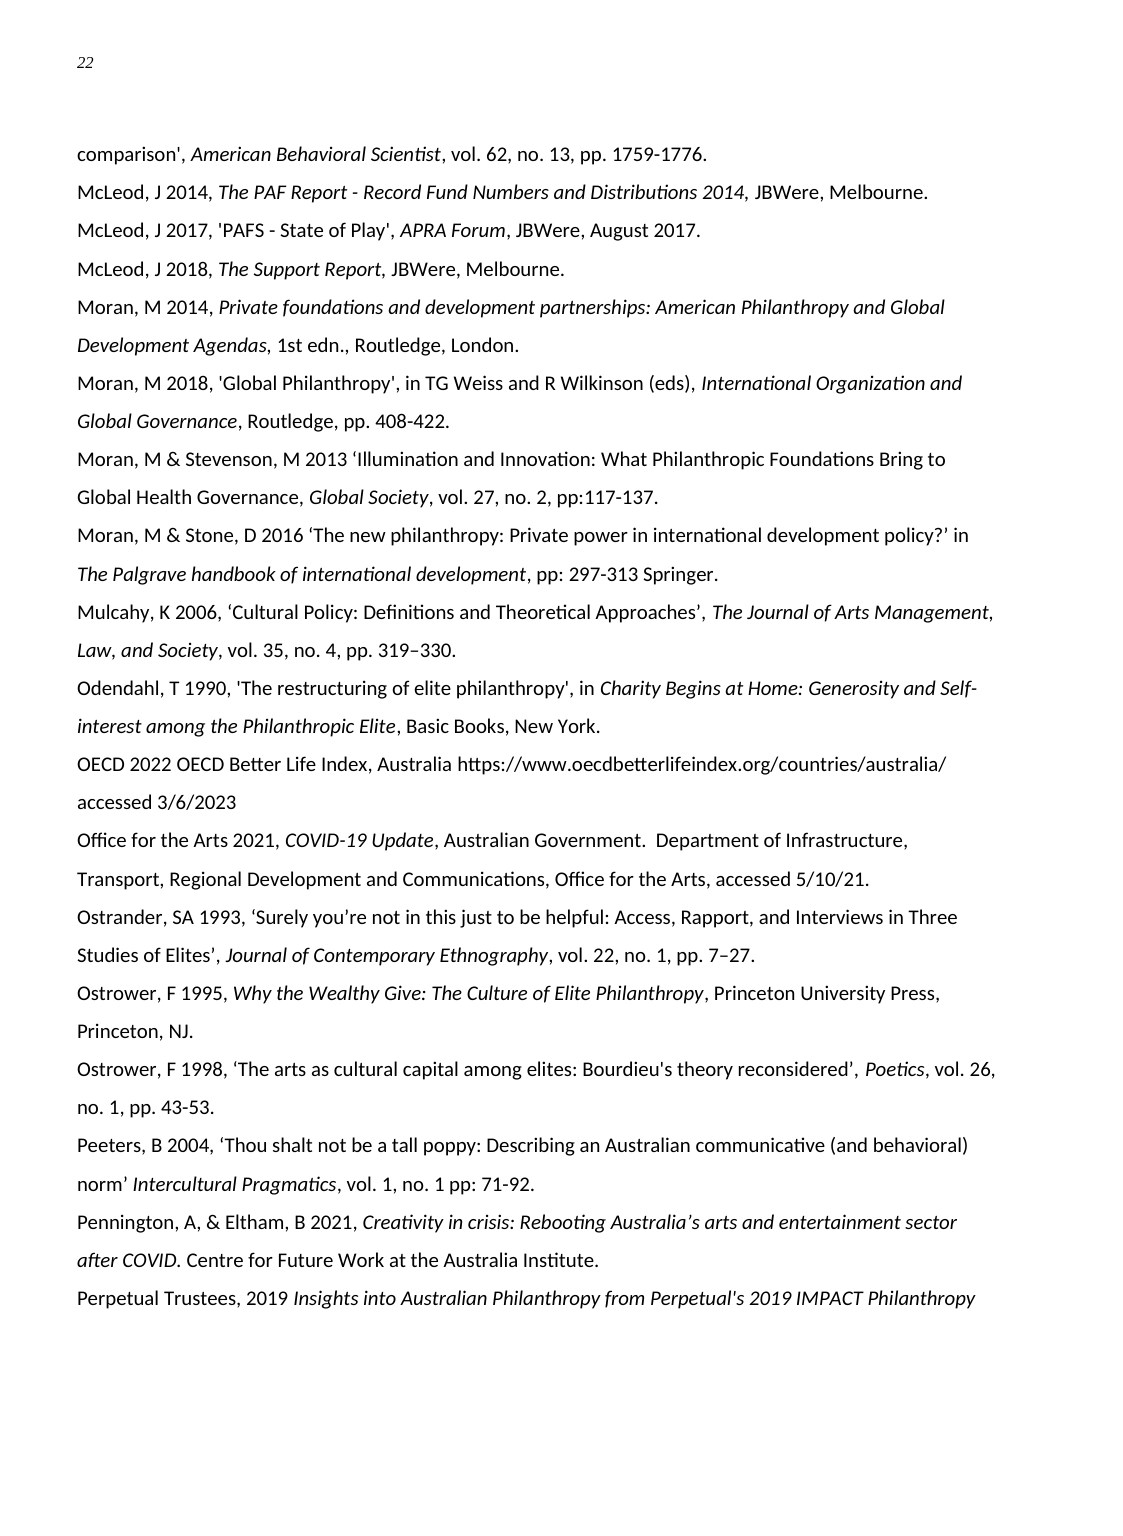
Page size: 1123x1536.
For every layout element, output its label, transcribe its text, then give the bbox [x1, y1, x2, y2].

text McLeod, J 2018, The Support Report, JBWere, Melbourne. [77, 256, 998, 281]
text Odendahl, T 1990, 'The restructuring of elite philanthropy', in Charity Begins at Home: Generosity and Self-interest among the Philanthropic Elite, Basic Books, New York. [77, 675, 998, 739]
text OECD 2022 OECD Better Life Index, Australia https://www.oecdbetterlifeindex.org/countries/australia/ accessed 3/6/2023 [77, 751, 998, 815]
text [77, 1285, 998, 1311]
text Moran, M & Stevenson, M 2013 ‘Illumination and Innovation: What Philanthropic Foundations Bring to Global Health Governance, Global Society, vol. 27, no. 2, pp:117-137. [77, 446, 998, 510]
text Office for the Arts 2021, COVID-19 Update, Australian Government. Department of Infrastructure, Transport, Regional Development and Communications, Office for the Arts, accessed 5/10/21. [77, 828, 998, 891]
text Ostrander, SA 1993, ‘Surely you’re not in this just to be helpful: Access, Rapport, and Interviews in Three Studies of Elites’, Journal of Contemporary Ethnography, vol. 22, no. 1, pp. 7–27. [77, 904, 998, 967]
text Peeters, B 2004, ‘Thou shalt not be a tall poppy: Describing an Australian communicative (and behavioral) norm’ Intercultural Pragmatics, vol. 1, no. 1 pp: 71-92. [77, 1133, 998, 1196]
text McLeod, J 2014, The PAF Report - Record Fund Numbers and Distributions 2014, JBWere, Melbourne. [77, 179, 998, 205]
text Moran, M 2018, 'Global Philanthropy', in TG Weiss and R Wilkinson (eds), International Organization and Global Governance, Routledge, pp. 408-422. [77, 370, 998, 434]
text McLeod, J 2017, 'PAFS - State of Play', APRA Forum, JBWere, August 2017. [77, 218, 998, 243]
text Moran, M 2014, Private foundations and development partnerships: American Philanthropy and Global Development Agendas, 1st edn., Routledge, London. [77, 294, 998, 357]
text Moran, M & Stone, D 2016 ‘The new philanthropy: Private power in international development policy?’ in The Palgrave handbook of international development, pp: 297-313 Springer. [77, 523, 998, 586]
text Pennington, A, & Eltham, B 2021, Creativity in crisis: Rebooting Australia’s arts and entertainment sector after COVID. Centre for Future Work at the Australia Institute. [77, 1209, 998, 1272]
text Mulcahy, K 2006, ‘Cultural Policy: Definitions and Theoretical Approaches’, The Journal of Arts Management, Law, and Society, vol. 35, no. 4, pp. 319–330. [77, 599, 998, 662]
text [77, 141, 998, 167]
text Ostrower, F 1995, Why the Wealthy Give: The Culture of Elite Philanthropy, Princeton University Press, Princeton, NJ. [77, 980, 998, 1044]
text Ostrower, F 1998, ‘The arts as cultural capital among elites: Bourdieu's theory reconsidered’, Poetics, vol. 26, no. 1, pp. 43-53. [77, 1056, 998, 1120]
